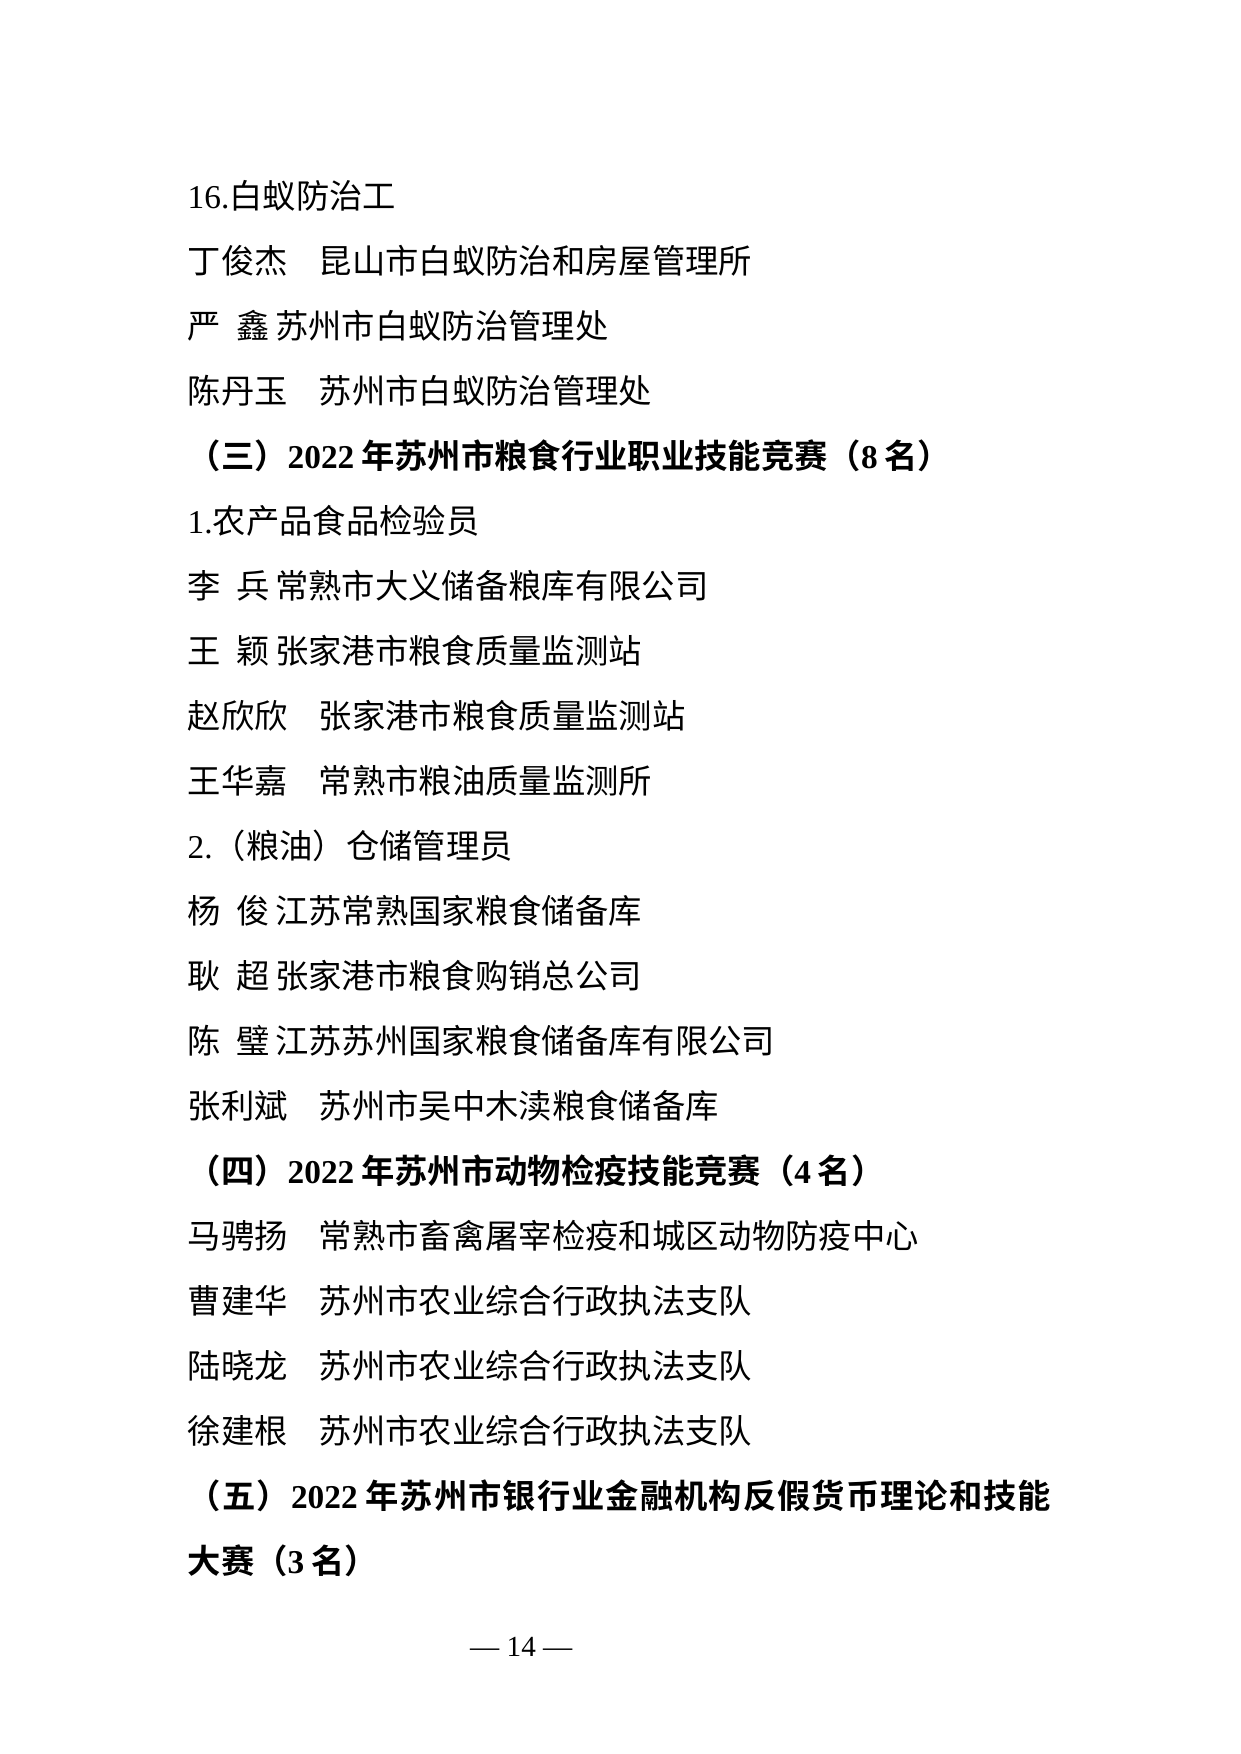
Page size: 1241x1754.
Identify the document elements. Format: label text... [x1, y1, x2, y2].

text 徐建根 苏州市农业综合行政执法支队 [187, 1397, 1053, 1462]
text 杨 俊 江苏常熟国家粮食储备库 [187, 877, 1053, 942]
text 王 颖 张家港市粮食质量监测站 [187, 617, 1053, 682]
text 2.（粮油）仓储管理员 [187, 812, 1053, 877]
text 丁俊杰 昆山市白蚁防治和房屋管理所 [187, 227, 1053, 292]
text （三）2022年苏州市粮食行业职业技能竞赛（8名） [187, 422, 1053, 487]
text 陈丹玉 苏州市白蚁防治管理处 [187, 357, 1053, 422]
text 马骋扬 常熟市畜禽屠宰检疫和城区动物防疫中心 [187, 1202, 1053, 1267]
text 张利斌 苏州市吴中木渎粮食储备库 [187, 1072, 1053, 1137]
text 严 鑫 苏州市白蚁防治管理处 [187, 292, 1053, 357]
text 16.白蚁防治工 [187, 162, 1053, 227]
text 曹建华 苏州市农业综合行政执法支队 [187, 1267, 1053, 1332]
text （五）2022年苏州市银行业金融机构反假货币理论和技能大赛（3名） [187, 1462, 1053, 1592]
text 耿 超 张家港市粮食购销总公司 [187, 942, 1053, 1007]
text 陈 璧 江苏苏州国家粮食储备库有限公司 [187, 1007, 1053, 1072]
text 陆晓龙 苏州市农业综合行政执法支队 [187, 1332, 1053, 1397]
text （四）2022年苏州市动物检疫技能竞赛（4名） [187, 1137, 1053, 1202]
text 1.农产品食品检验员 [187, 487, 1053, 552]
text 赵欣欣 张家港市粮食质量监测站 [187, 682, 1053, 747]
text 王华嘉 常熟市粮油质量监测所 [187, 747, 1053, 812]
text 李 兵 常熟市大义储备粮库有限公司 [187, 552, 1053, 617]
